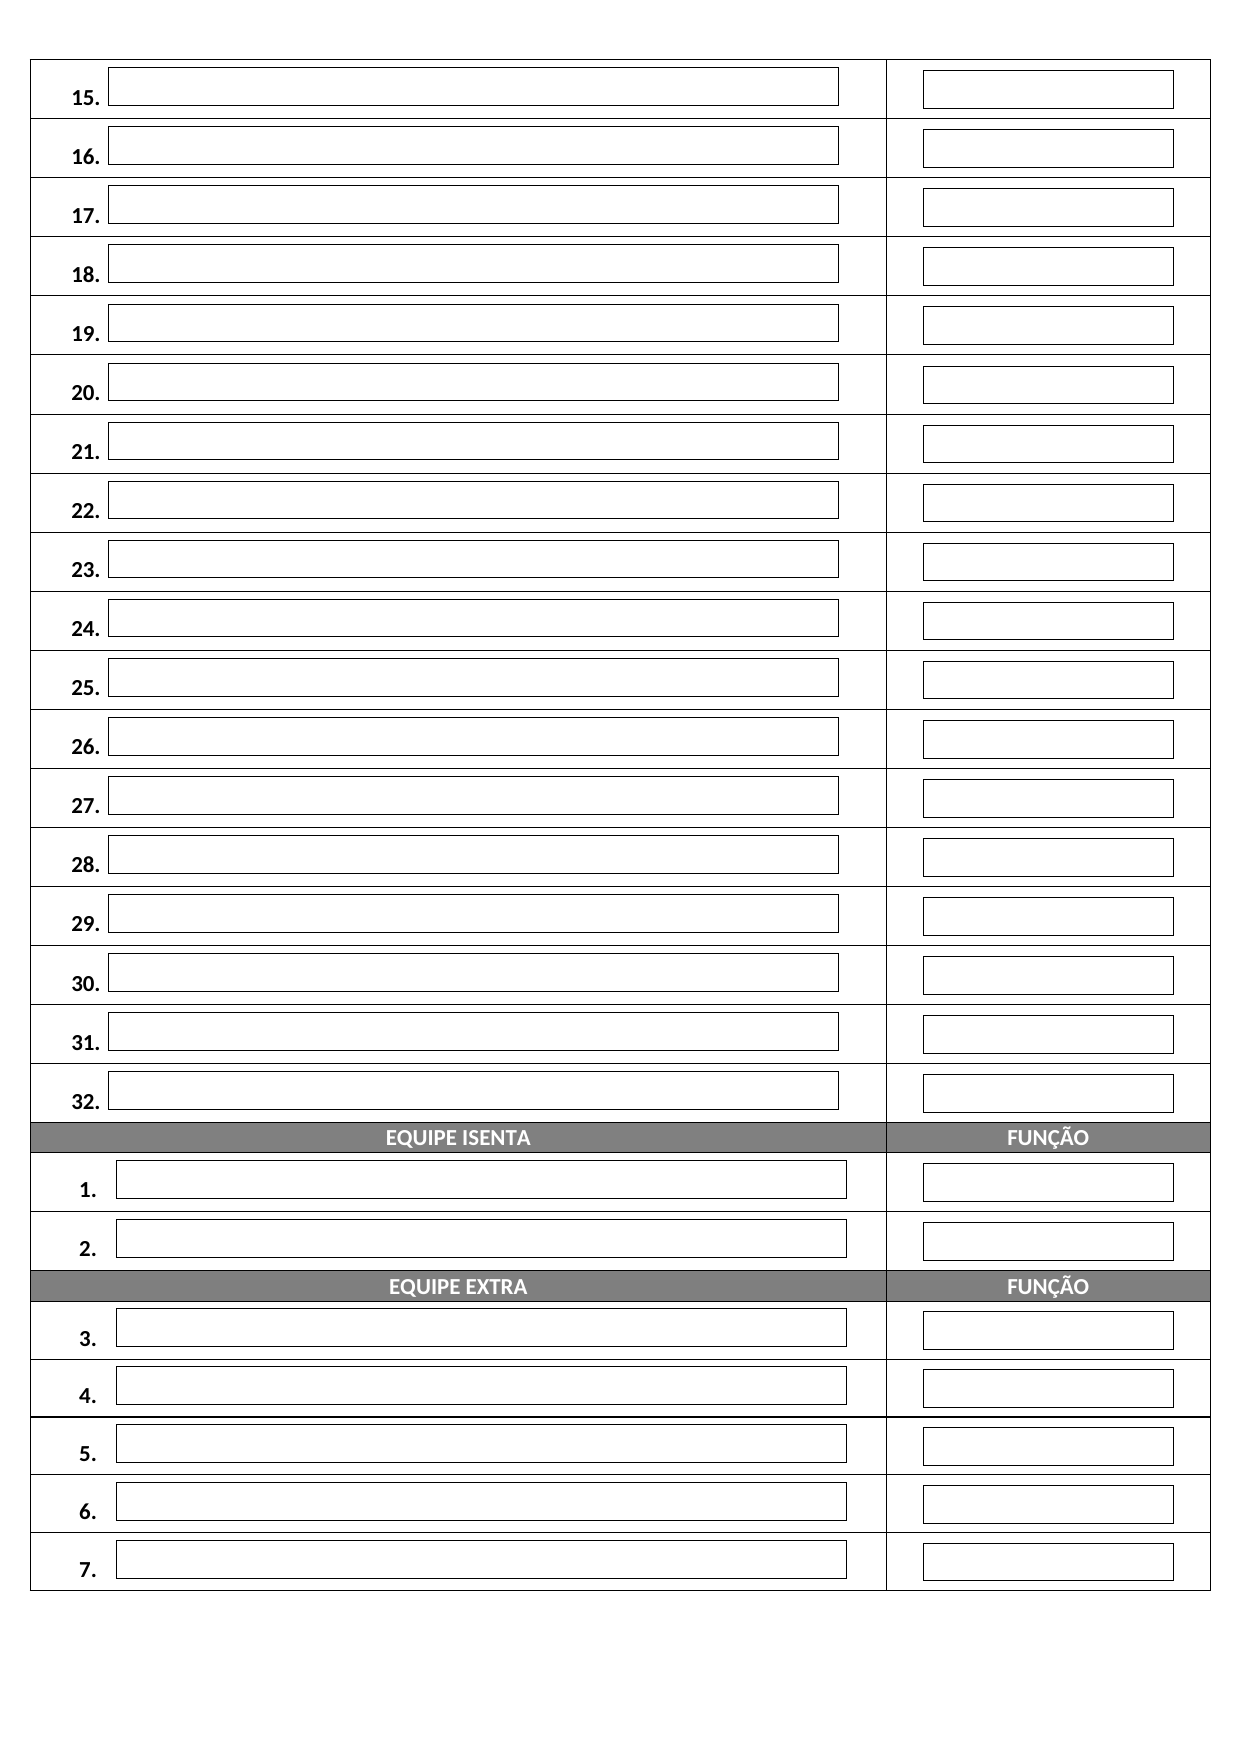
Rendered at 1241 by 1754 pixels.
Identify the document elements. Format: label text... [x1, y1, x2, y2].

table_cell [887, 651, 1210, 709]
table_cell [887, 946, 1210, 1004]
table_cell [31, 1153, 886, 1211]
table_cell [31, 237, 886, 295]
table_cell [31, 60, 886, 118]
table_cell [887, 1302, 1210, 1358]
table_cell [887, 415, 1210, 472]
table_cell [31, 592, 886, 650]
table_cell [31, 1360, 886, 1416]
table_cell [887, 592, 1210, 650]
table_cell [31, 769, 886, 827]
table_cell [31, 710, 886, 768]
table_cell [887, 178, 1210, 236]
table_cell [31, 296, 886, 354]
table_cell [31, 651, 886, 709]
table_cell [887, 828, 1210, 886]
table_cell [31, 415, 886, 472]
table_cell [31, 533, 886, 591]
table_cell [887, 355, 1210, 413]
table_cell EQUIPE ISENTA [31, 1123, 886, 1152]
table_cell [887, 1418, 1210, 1474]
table_cell [31, 178, 886, 236]
table_cell [31, 1475, 886, 1532]
table_cell [887, 887, 1210, 945]
table_cell [31, 1533, 886, 1590]
table_cell [31, 946, 886, 1004]
table_cell [887, 710, 1210, 768]
table_cell [31, 1418, 886, 1474]
table_cell [31, 887, 886, 945]
table_cell [887, 60, 1210, 118]
table_cell [31, 1212, 886, 1270]
table_cell [887, 1475, 1210, 1532]
table_cell [31, 1302, 886, 1358]
table_cell [887, 1533, 1210, 1590]
table_cell [887, 1212, 1210, 1270]
table_cell [31, 119, 886, 177]
table_cell [31, 1005, 886, 1063]
table_cell [887, 119, 1210, 177]
table_cell EQUIPE EXTRA [31, 1271, 886, 1301]
table_cell [887, 474, 1210, 532]
table_cell [887, 237, 1210, 295]
table_cell FUNÇÃO [887, 1123, 1210, 1152]
table_cell [887, 1005, 1210, 1063]
table_cell [887, 1064, 1210, 1122]
table_cell [887, 1360, 1210, 1416]
table_cell [887, 296, 1210, 354]
table_cell [31, 1064, 886, 1122]
table_cell [887, 1153, 1210, 1211]
table_cell [887, 769, 1210, 827]
table_cell [31, 828, 886, 886]
table_cell [887, 533, 1210, 591]
table_cell [31, 474, 886, 532]
table_cell FUNÇÃO [887, 1271, 1210, 1301]
table_cell [31, 355, 886, 413]
